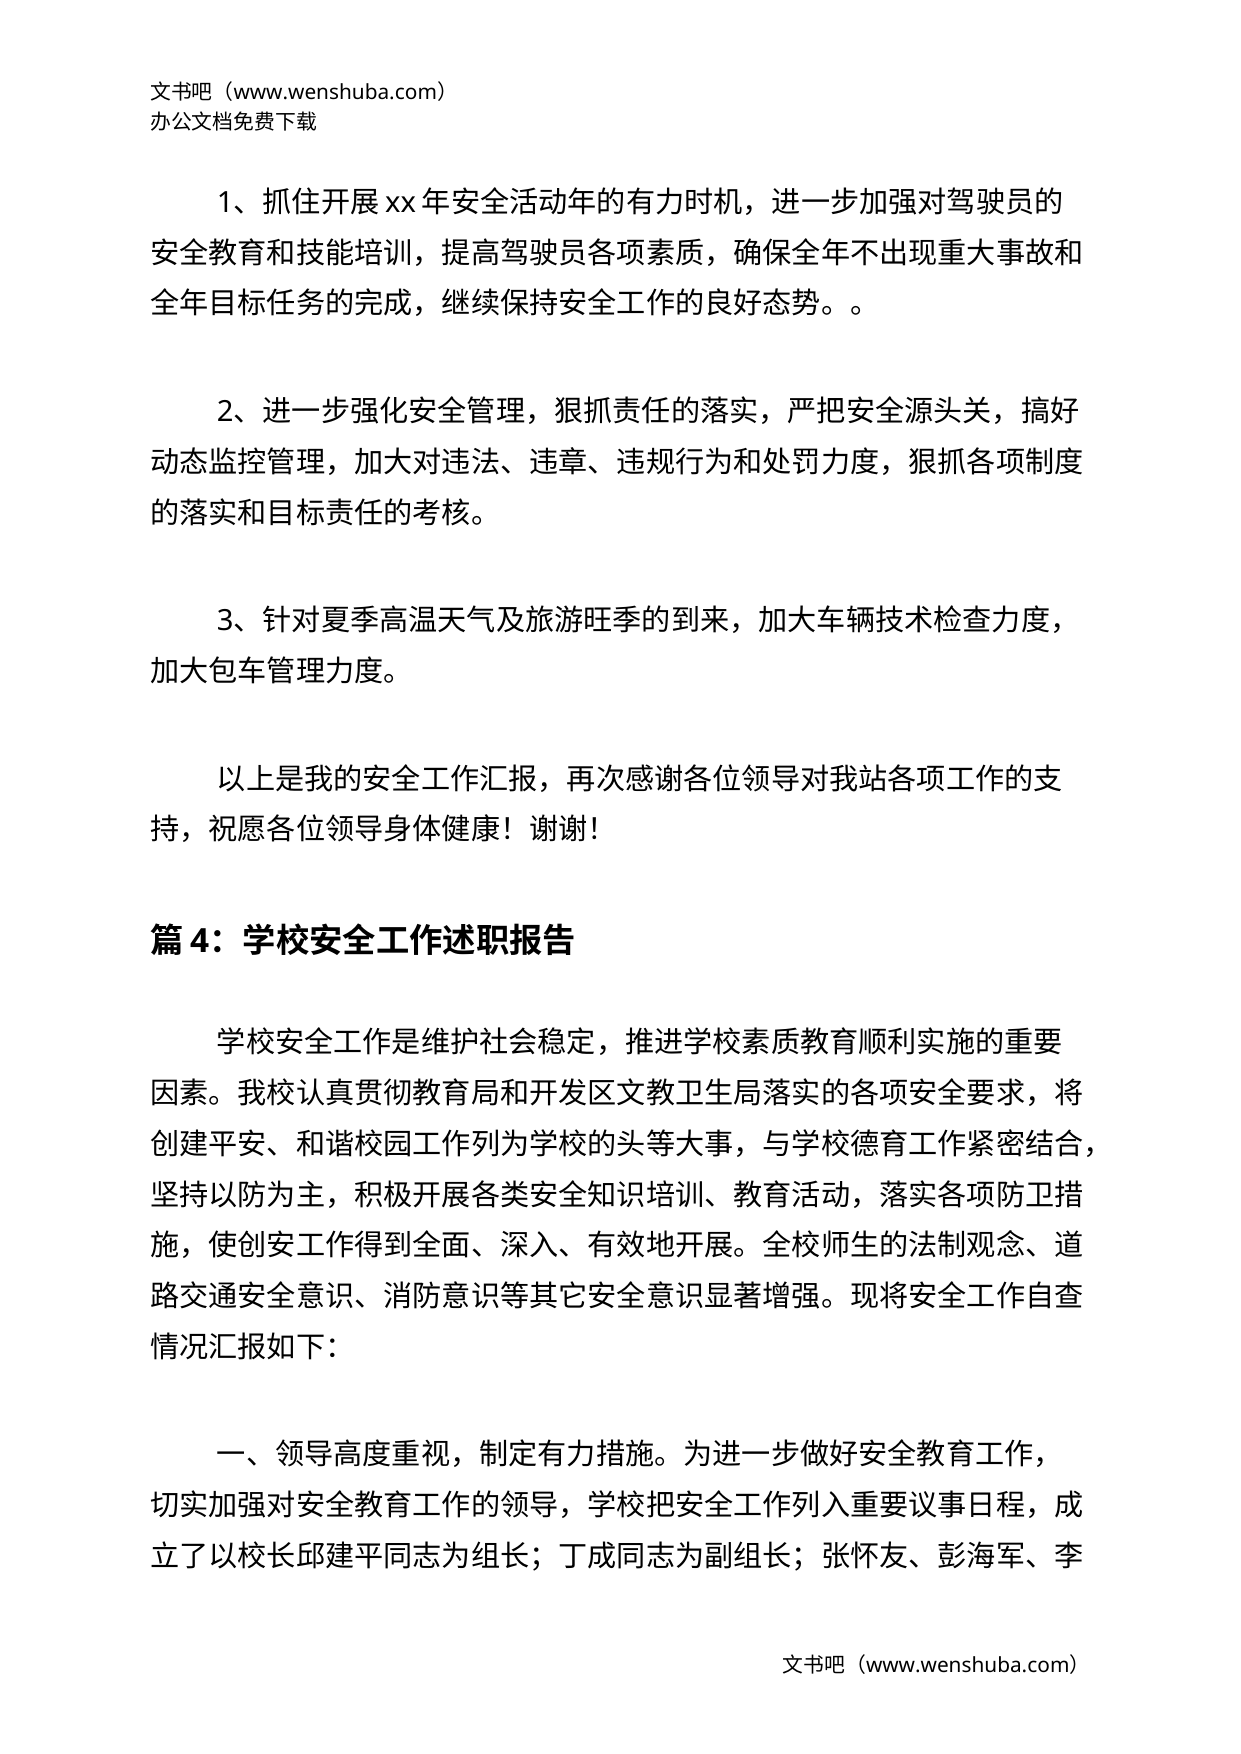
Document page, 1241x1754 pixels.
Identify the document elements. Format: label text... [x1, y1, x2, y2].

text 2、进一步强化安全管理，狠抓责任的落实，严把安全源头关，搞好动态监控管理，加大对违法、违章、违规行为和处罚力度，狠抓各项制度的落实和目标责任的考核。 [150, 388, 1090, 531]
text 3、针对夏季高温天气及旅游旺季的到来，加大车辆技术检查力度，加大包车管理力度。 [150, 597, 1090, 690]
text 篇4：学校安全工作述职报告 [150, 913, 1090, 962]
text 以上是我的安全工作汇报，再次感谢各位领导对我站各项工作的支持，祝愿各位领导身体健康！谢谢！ [150, 755, 1090, 848]
text 学校安全工作是维护社会稳定，推进学校素质教育顺利实施的重要因素。我校认真贯彻教育局和开发区文教卫生局落实的各项安全要求，将创建平安、和谐校园工作列为学校的头等大事，与学校德育工作紧密结合，坚持以防为主，积极开展各类安全知识培训、教育活动，落实各项防卫措施，使创安工作得到全面、深入、有效地开展。全校师生的法制观念、道路交通安全意识、消防意识等其它安全意识显著增强。现将安全工作自查情况汇报如下： [150, 1019, 1090, 1366]
text 1、抓住开展xx年安全活动年的有力时机，进一步加强对驾驶员的安全教育和技能培训，提高驾驶员各项素质，确保全年不出现重大事故和全年目标任务的完成，继续保持安全工作的良好态势。。 [150, 178, 1090, 322]
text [150, 1431, 1090, 1574]
